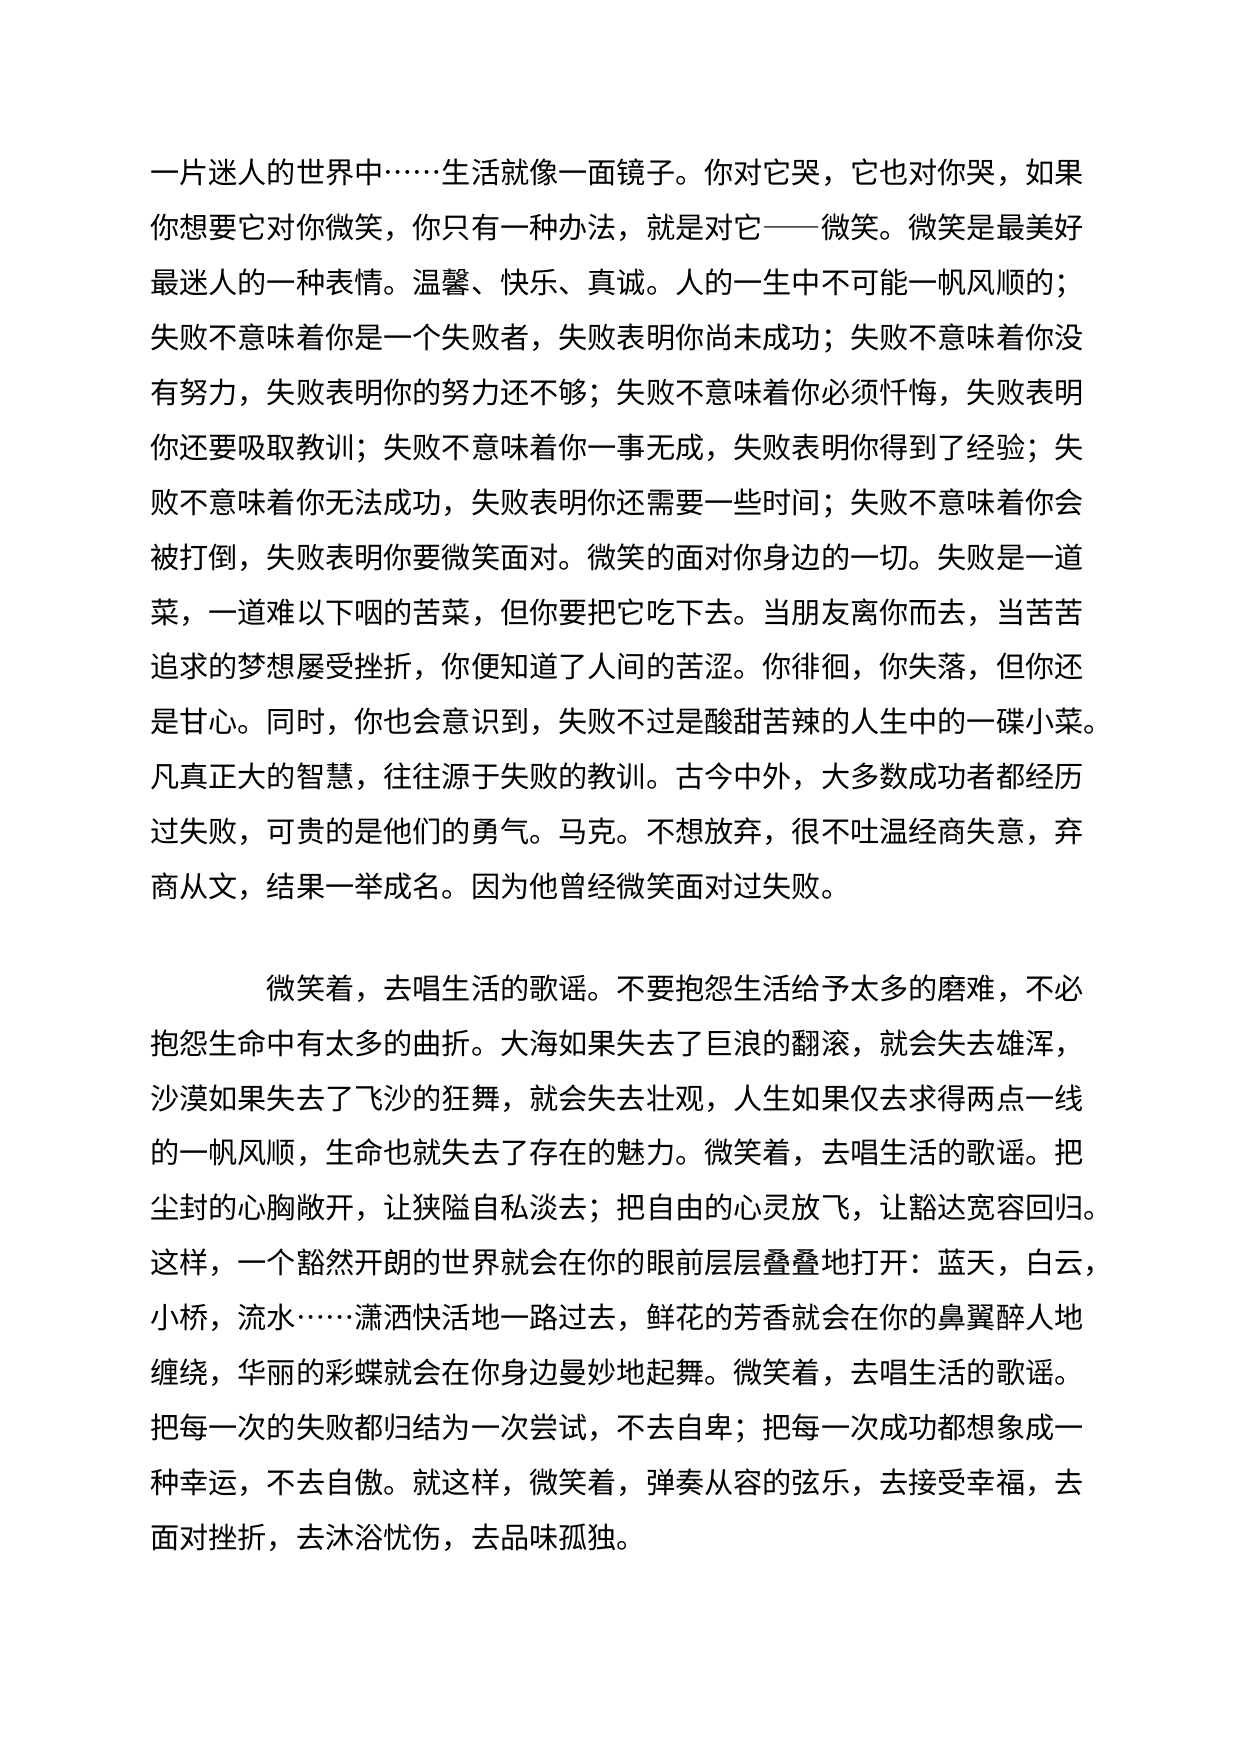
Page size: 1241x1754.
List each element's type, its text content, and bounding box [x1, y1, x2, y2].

text 微笑着，去唱生活的歌谣。不要抱怨生活给予太多的磨难，不必抱怨生命中有太多的曲折。大海如果失去了巨浪的翻滚，就会失去雄浑，沙漠如果失去了飞沙的狂舞，就会失去壮观，人生如果仅去求得两点一线的一帆风顺，生命也就失去了存在的魅力。微笑着，去唱生活的歌谣。把尘封的心胸敞开，让狭隘自私淡去；把自由的心灵放飞，让豁达宽容回归。这样，一个豁然开朗的世界就会在你的眼前层层叠叠地打开：蓝天，白云，小桥，流水……潇洒快活地一路过去，鲜花的芳香就会在你的鼻翼醉人地缠绕，华丽的彩蝶就会在你身边曼妙地起舞。微笑着，去唱生活的歌谣。把每一次的失败都归结为一次尝试，不去自卑；把每一次成功都想象成一种幸运，不去自傲。就这样，微笑着，弹奏从容的弦乐，去接受幸福，去面对挫折，去沐浴忧伤，去品味孤独。 [150, 965, 1090, 1557]
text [150, 150, 1090, 906]
